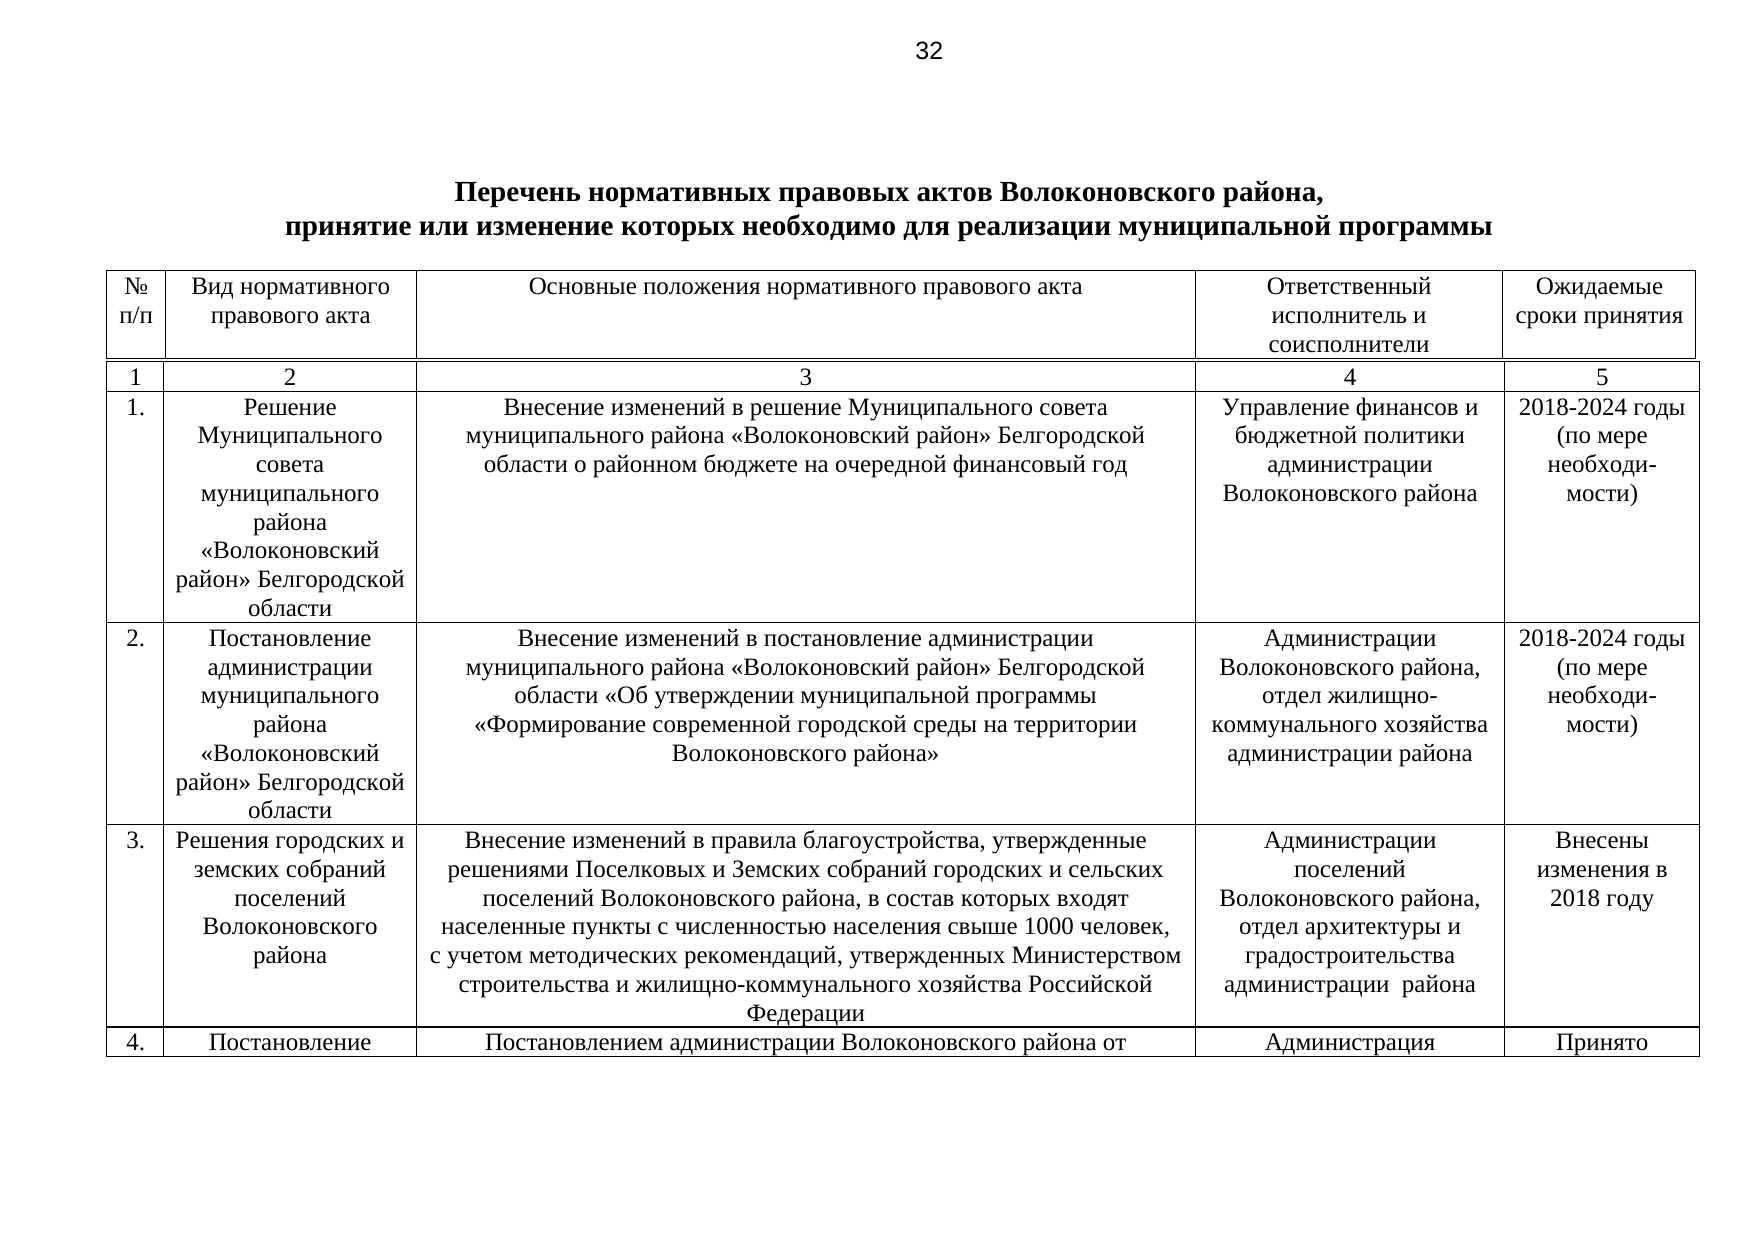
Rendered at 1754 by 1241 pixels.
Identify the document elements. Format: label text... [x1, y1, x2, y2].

table_header 4 [1196, 362, 1504, 391]
table_cell Решение Муниципального совета муниципального района «Волоконовский район» Белгородской области [164, 392, 416, 622]
table_header Основные положения нормативного правового акта [417, 271, 1195, 358]
table_header Ожидаемые сроки принятия [1503, 271, 1695, 358]
table_header 1 [107, 362, 163, 391]
table_cell 2. [107, 623, 163, 824]
table_cell Внесение изменений в решение Муниципального совета муниципального района «Волоконовский район» Белгородской области о районном бюджете на очередной финансовый год [417, 392, 1195, 622]
table_cell 3. [107, 825, 163, 1026]
table_cell Администрации поселений Волоконовского района, отдел архитектуры и градостроительства администрации района [1196, 825, 1504, 1026]
text принятие или изменение которых необходимо для реализации муниципальной программы [118, 208, 1660, 242]
table_cell Решения городских и земских собраний поселений Волоконовского района [164, 825, 416, 1026]
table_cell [1196, 1028, 1504, 1056]
table_header Вид нормативного правового акта [166, 271, 416, 358]
table_cell Администрации Волоконовского района, отдел жилищно-коммунального хозяйства администрации района [1196, 623, 1504, 824]
table_cell Управление финансов и бюджетной политики администрации Волоконовского района [1196, 392, 1504, 622]
table_header Ответственный исполнитель и соисполнители [1196, 271, 1502, 358]
table_cell 2018-2024 годы (по мере необходи-мости) [1505, 623, 1699, 824]
table_header 5 [1505, 362, 1699, 391]
table_cell Постановление администрации муниципального района «Волоконовский район» Белгородской области [164, 623, 416, 824]
table_cell Внесение изменений в правила благоустройства, утвержденные решениями Поселковых и Земских собраний городских и сельских поселений Волоконовского района, в состав которых входят населенные пункты с численностью населения свыше 1000 человек, с учетом методических рекомендаций, утвержденных Министерством строительства и жилищно-коммунального хозяйства Российской Федерации [417, 825, 1195, 1026]
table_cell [417, 1028, 1195, 1056]
table_header 3 [417, 362, 1195, 391]
table_cell 4. [107, 1028, 163, 1056]
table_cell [164, 1028, 416, 1056]
table_cell 1. [107, 392, 163, 622]
table_cell Внесение изменений в постановление администрации муниципального района «Волоконовский район» Белгородской области «Об утверждении муниципальной программы «Формирование современной городской среды на территории Волоконовского района» [417, 623, 1195, 824]
text Перечень нормативных правовых актов Волоконовского района, [118, 174, 1660, 208]
table_cell 2018-2024 годы (по мере необходи-мости) [1505, 392, 1699, 622]
table_cell Внесены изменения в 2018 году [1505, 825, 1699, 1026]
table_header 2 [164, 362, 416, 391]
table_cell Принято 06 сентября 2017 года [1505, 1028, 1699, 1056]
table_header № п/п [107, 271, 165, 358]
